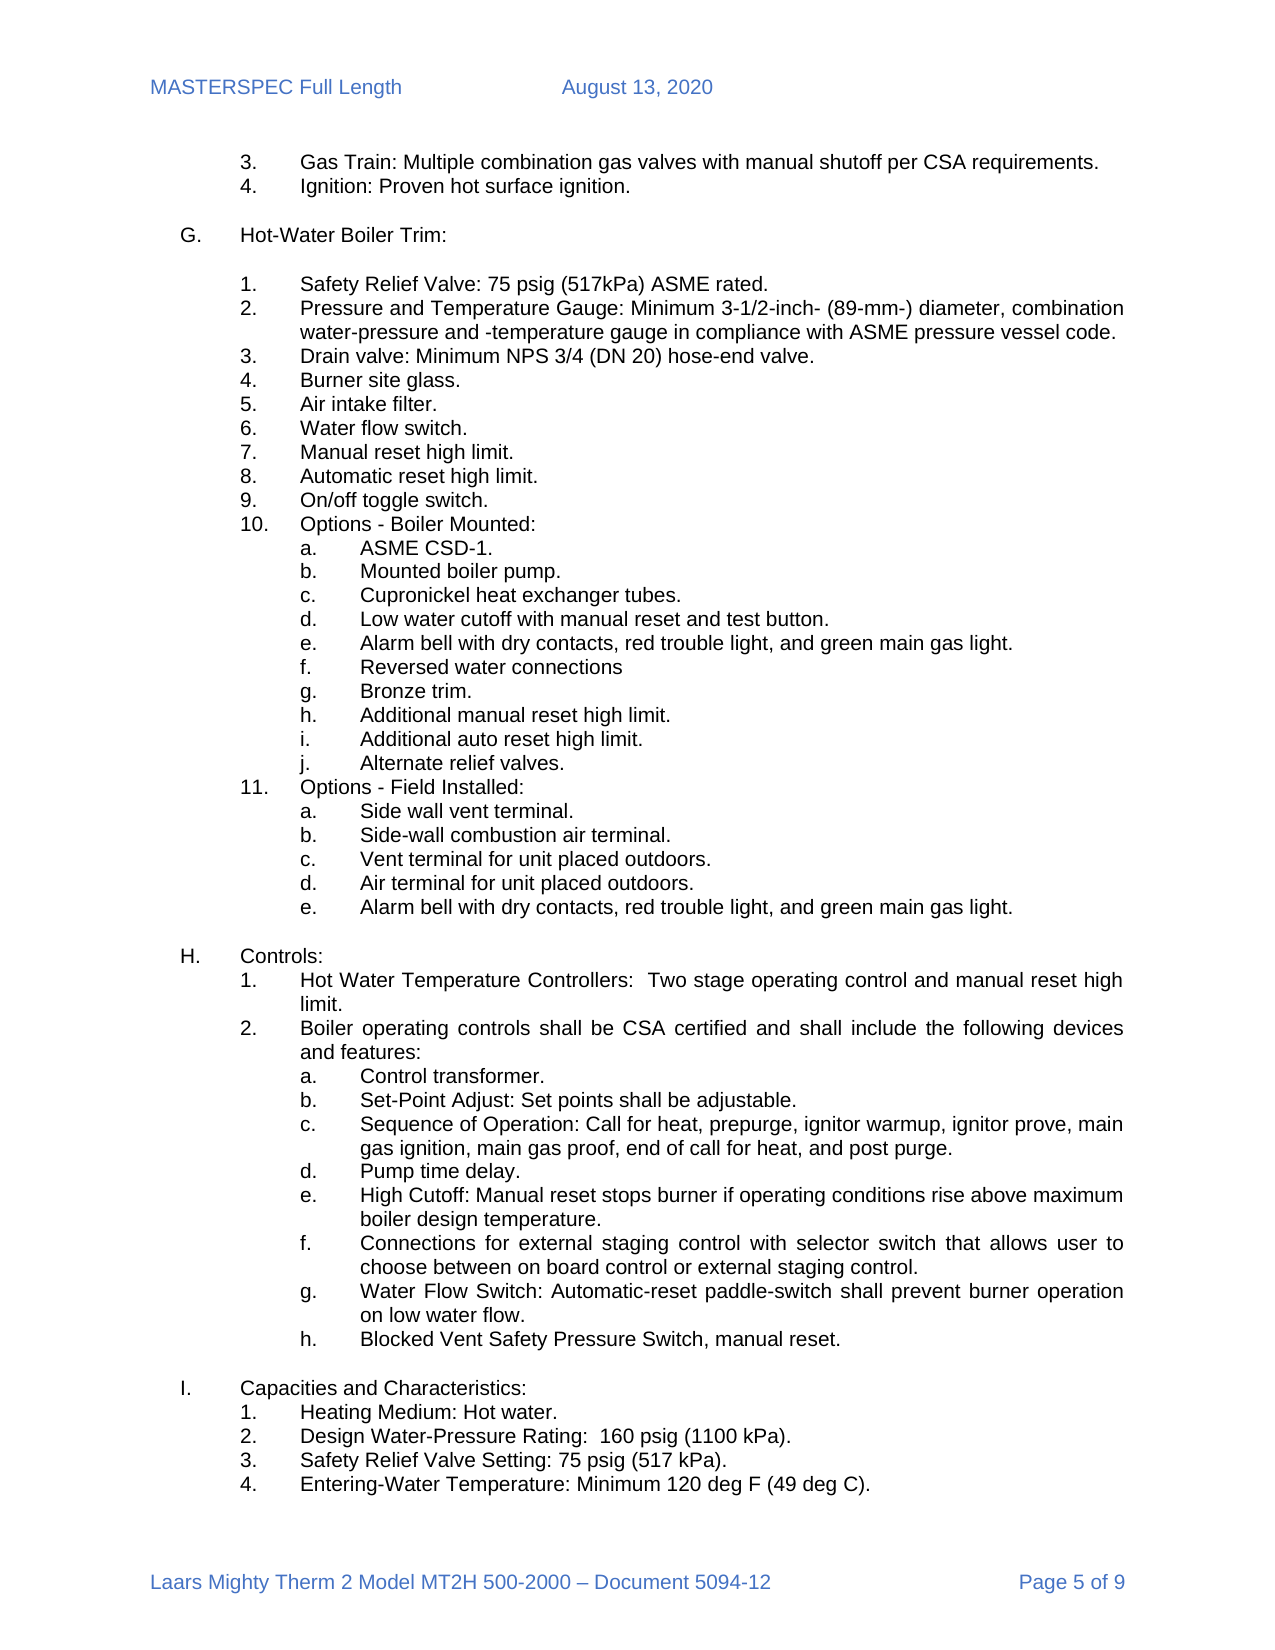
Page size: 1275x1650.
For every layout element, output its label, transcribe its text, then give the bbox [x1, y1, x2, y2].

text Water Flow Switch: Automatic-reset paddle-switch shall prevent burner operation on low water flow. [300, 1279, 1125, 1327]
text Air terminal for unit placed outdoors. [300, 871, 1125, 895]
text Reversed water connections [300, 655, 1125, 679]
text Alternate relief valves. [300, 751, 1125, 775]
text Mounted boiler pump. [300, 559, 1125, 583]
text Manual reset high limit. [240, 439, 1125, 463]
text Entering-Water Temperature: Minimum 120 deg F (49 deg C). [240, 1472, 1125, 1496]
text Controls: [180, 944, 1125, 968]
text Alarm bell with dry contacts, red trouble light, and green main gas light. [300, 895, 1125, 919]
text Options - Field Installed: [240, 775, 1125, 799]
text Heating Medium: Hot water. [240, 1400, 1125, 1424]
text Pressure and Temperature Gauge: Minimum 3-1/2-inch- (89-mm-) diameter, combination water-pressure and -temperature gauge in compliance with ASME pressure vessel code. [240, 296, 1125, 344]
text Burner site glass. [240, 368, 1125, 392]
text Ignition: Proven hot surface ignition. [240, 174, 1125, 198]
text Cupronickel heat exchanger tubes. [300, 583, 1125, 607]
text Side wall vent terminal. [300, 799, 1125, 823]
text Additional manual reset high limit. [300, 703, 1125, 727]
text Low water cutoff with manual reset and test button. [300, 607, 1125, 631]
text Drain valve: Minimum NPS 3/4 (DN 20) hose-end valve. [240, 344, 1125, 368]
text Options - Boiler Mounted: [240, 511, 1125, 535]
text Pump time delay. [300, 1159, 1125, 1183]
text Additional auto reset high limit. [300, 727, 1125, 751]
text On/off toggle switch. [240, 487, 1125, 511]
text Automatic reset high limit. [240, 463, 1125, 487]
text Gas Train: Multiple combination gas valves with manual shutoff per CSA requirements. [240, 150, 1125, 174]
text Hot-Water Boiler Trim: [180, 223, 1125, 247]
text ASME CSD-1. [300, 535, 1125, 559]
text High Cutoff: Manual reset stops burner if operating conditions rise above maximum boiler design temperature. [300, 1183, 1125, 1231]
text Control transformer. [300, 1063, 1125, 1087]
text Alarm bell with dry contacts, red trouble light, and green main gas light. [300, 631, 1125, 655]
text Water flow switch. [240, 416, 1125, 439]
text Boiler operating controls shall be CSA certified and shall include the following devices and features: [240, 1016, 1125, 1063]
text Blocked Vent Safety Pressure Switch, manual reset. [300, 1327, 1125, 1351]
text Air intake filter. [240, 392, 1125, 416]
text Safety Relief Valve Setting: 75 psig (517 kPa). [240, 1448, 1125, 1472]
text Safety Relief Valve: 75 psig (517kPa) ASME rated. [240, 272, 1125, 296]
text Capacities and Characteristics: [180, 1376, 1125, 1400]
text Vent terminal for unit placed outdoors. [300, 847, 1125, 871]
text Hot Water Temperature Controllers: Two stage operating control and manual reset high limit. [240, 968, 1125, 1016]
text Connections for external staging control with selector switch that allows user to choose between on board control or external staging control. [300, 1231, 1125, 1279]
text Design Water-Pressure Rating: 160 psig (1100 kPa). [240, 1424, 1125, 1448]
text Set-Point Adjust: Set points shall be adjustable. [300, 1087, 1125, 1111]
text Sequence of Operation: Call for heat, prepurge, ignitor warmup, ignitor prove, main gas ignition, main gas proof, end of call for heat, and post purge. [300, 1111, 1125, 1159]
text Bronze trim. [300, 679, 1125, 703]
text Side-wall combustion air terminal. [300, 823, 1125, 847]
